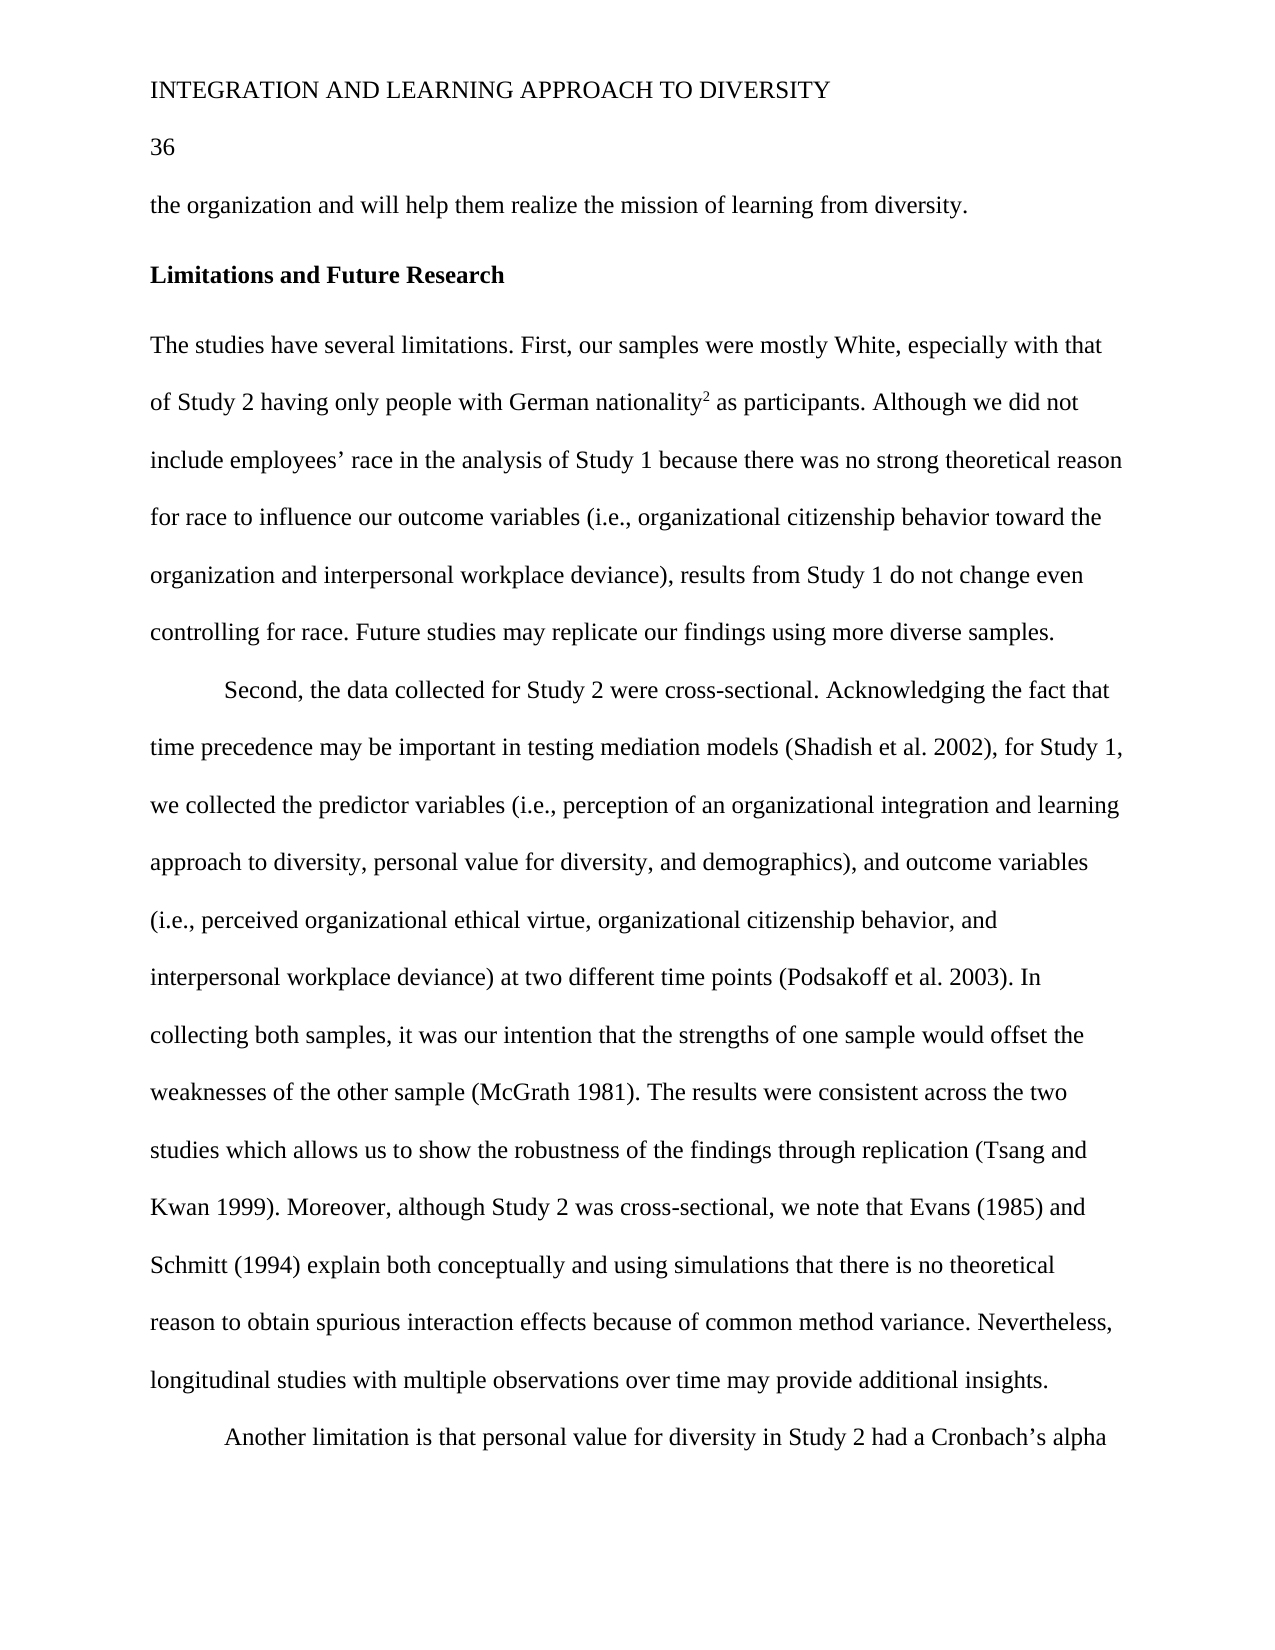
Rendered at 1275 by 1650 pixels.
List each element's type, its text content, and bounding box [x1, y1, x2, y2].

text The studies have several limitations. First, our samples were mostly White, especially with that of Study 2 having only people with German nationality2 as participants. Although we did not include employees’ race in the analysis of Study 1 because there was no strong theoretical reason for race to influence our outcome variables (i.e., organizational citizenship behavior toward the organization and interpersonal workplace deviance), results from Study 1 do not change even controlling for race. Future studies may replicate our findings using more diverse samples. [150, 330, 1125, 646]
text Second, the data collected for Study 2 were cross-sectional. Acknowledging the fact that time precedence may be important in testing mediation models (Shadish et al. 2002), for Study 1, we collected the predictor variables (i.e., perception of an organizational integration and learning approach to diversity, personal value for diversity, and demographics), and outcome variables (i.e., perceived organizational ethical virtue, organizational citizenship behavior, and interpersonal workplace deviance) at two different time points (Podsakoff et al. 2003). In collecting both samples, it was our intention that the strengths of one sample would offset the weaknesses of the other sample (McGrath 1981). The results were consistent across the two studies which allows us to show the robustness of the findings through replication (Tsang and Kwan 1999). Moreover, although Study 2 was cross-sectional, we note that Evans (1985) and Schmitt (1994) explain both conceptually and using simulations that there is no theoretical reason to obtain spurious interaction effects because of common method variance. Nevertheless, longitudinal studies with multiple observations over time may provide additional insights. [150, 675, 1125, 1394]
subtitle Limitations and Future Research [150, 260, 1125, 289]
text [150, 1422, 1125, 1451]
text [150, 190, 1125, 219]
